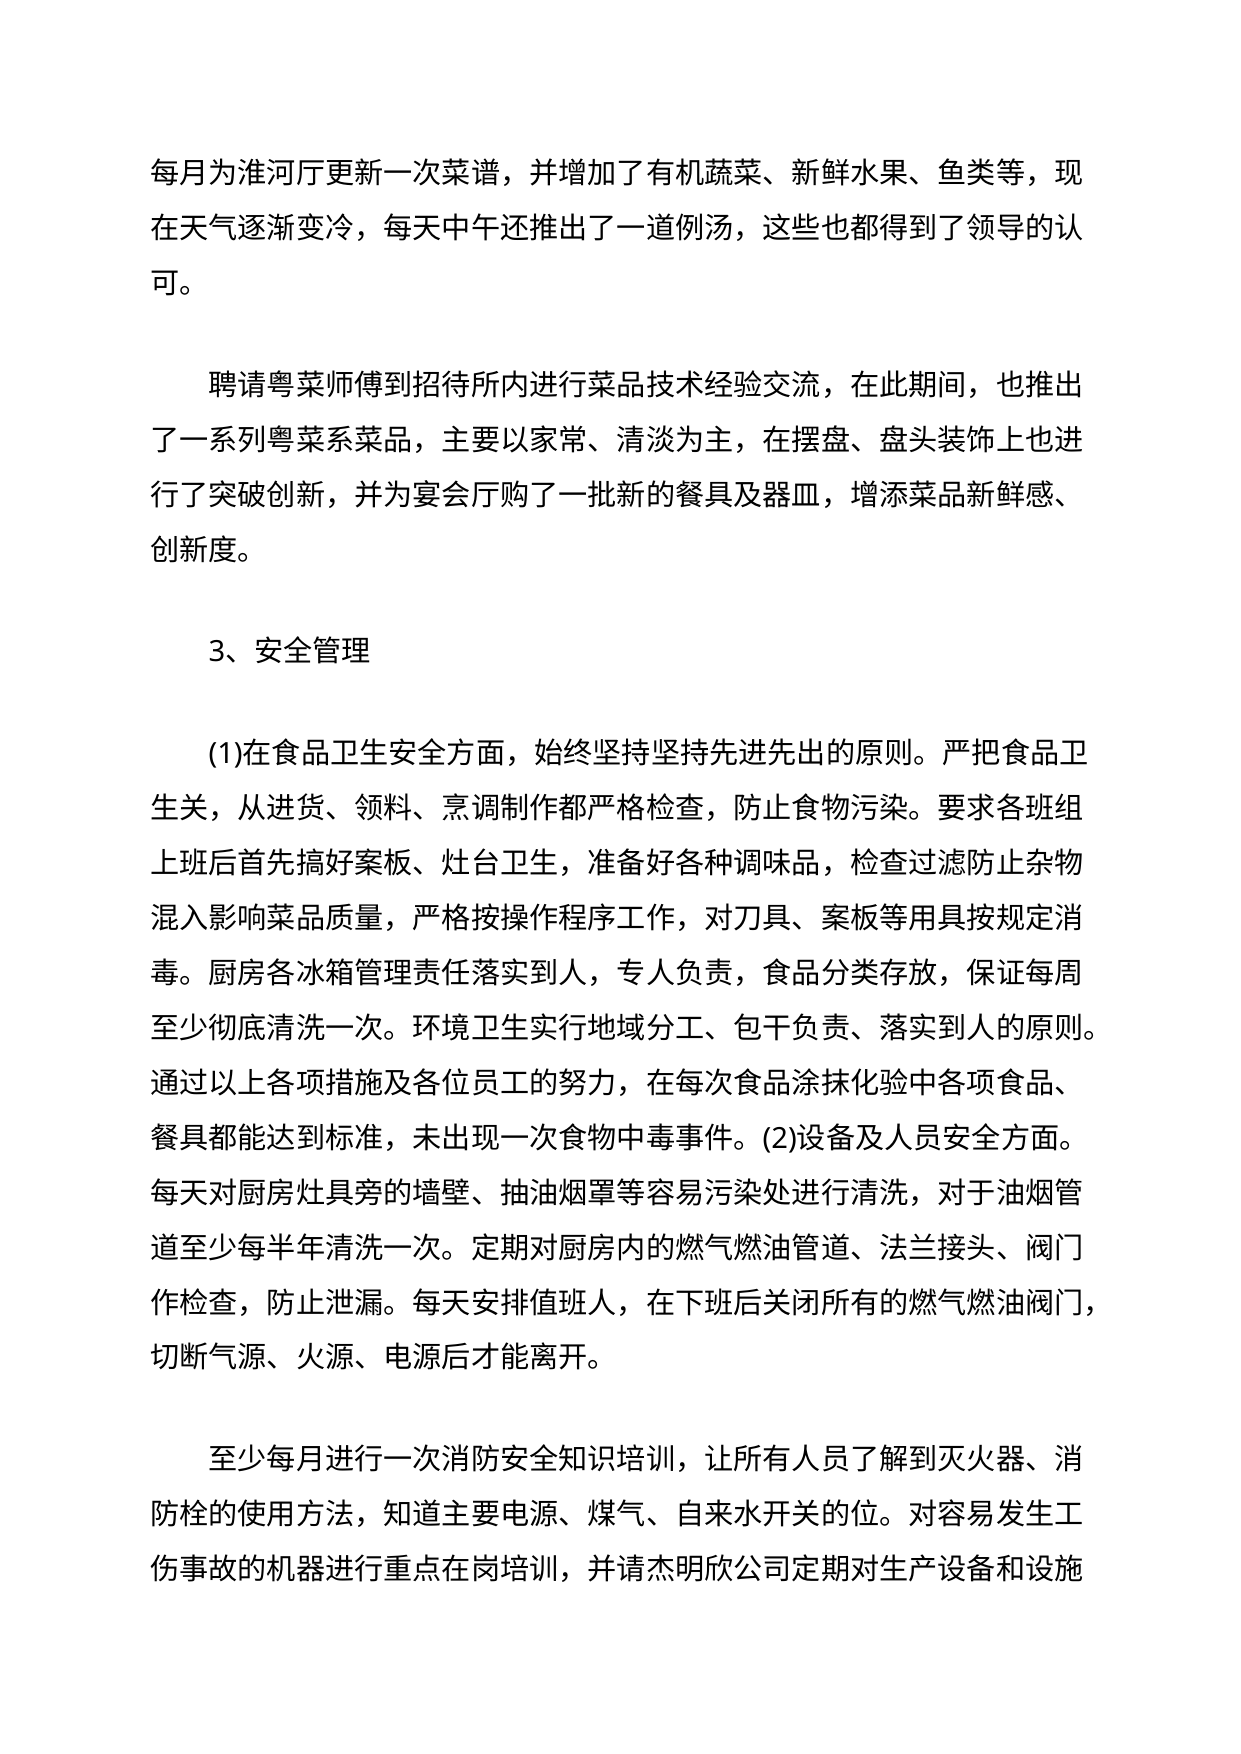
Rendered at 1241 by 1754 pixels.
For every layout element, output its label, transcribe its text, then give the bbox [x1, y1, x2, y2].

text 聘请粤菜师傅到招待所内进行菜品技术经验交流，在此期间，也推出了一系列粤菜系菜品，主要以家常、清淡为主，在摆盘、盘头装饰上也进行了突破创新，并为宴会厅购了一批新的餐具及器皿，增添菜品新鲜感、创新度。 [150, 362, 1090, 568]
text (1)在食品卫生安全方面，始终坚持坚持先进先出的原则。严把食品卫生关，从进货、领料、烹调制作都严格检查，防止食物污染。要求各班组上班后首先搞好案板、灶台卫生，准备好各种调味品，检查过滤防止杂物混入影响菜品质量，严格按操作程序工作，对刀具、案板等用具按规定消毒。厨房各冰箱管理责任落实到人，专人负责，食品分类存放，保证每周至少彻底清洗一次。环境卫生实行地域分工、包干负责、落实到人的原则。通过以上各项措施及各位员工的努力，在每次食品涂抹化验中各项食品、餐具都能达到标准，未出现一次食物中毒事件。(2)设备及人员安全方面。每天对厨房灶具旁的墙壁、抽油烟罩等容易污染处进行清洗，对于油烟管道至少每半年清洗一次。定期对厨房内的燃气燃油管道、法兰接头、阀门作检查，防止泄漏。每天安排值班人，在下班后关闭所有的燃气燃油阀门，切断气源、火源、电源后才能离开。 [150, 730, 1090, 1376]
text 3、安全管理 [150, 628, 1090, 670]
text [150, 1436, 1090, 1588]
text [150, 150, 1090, 302]
